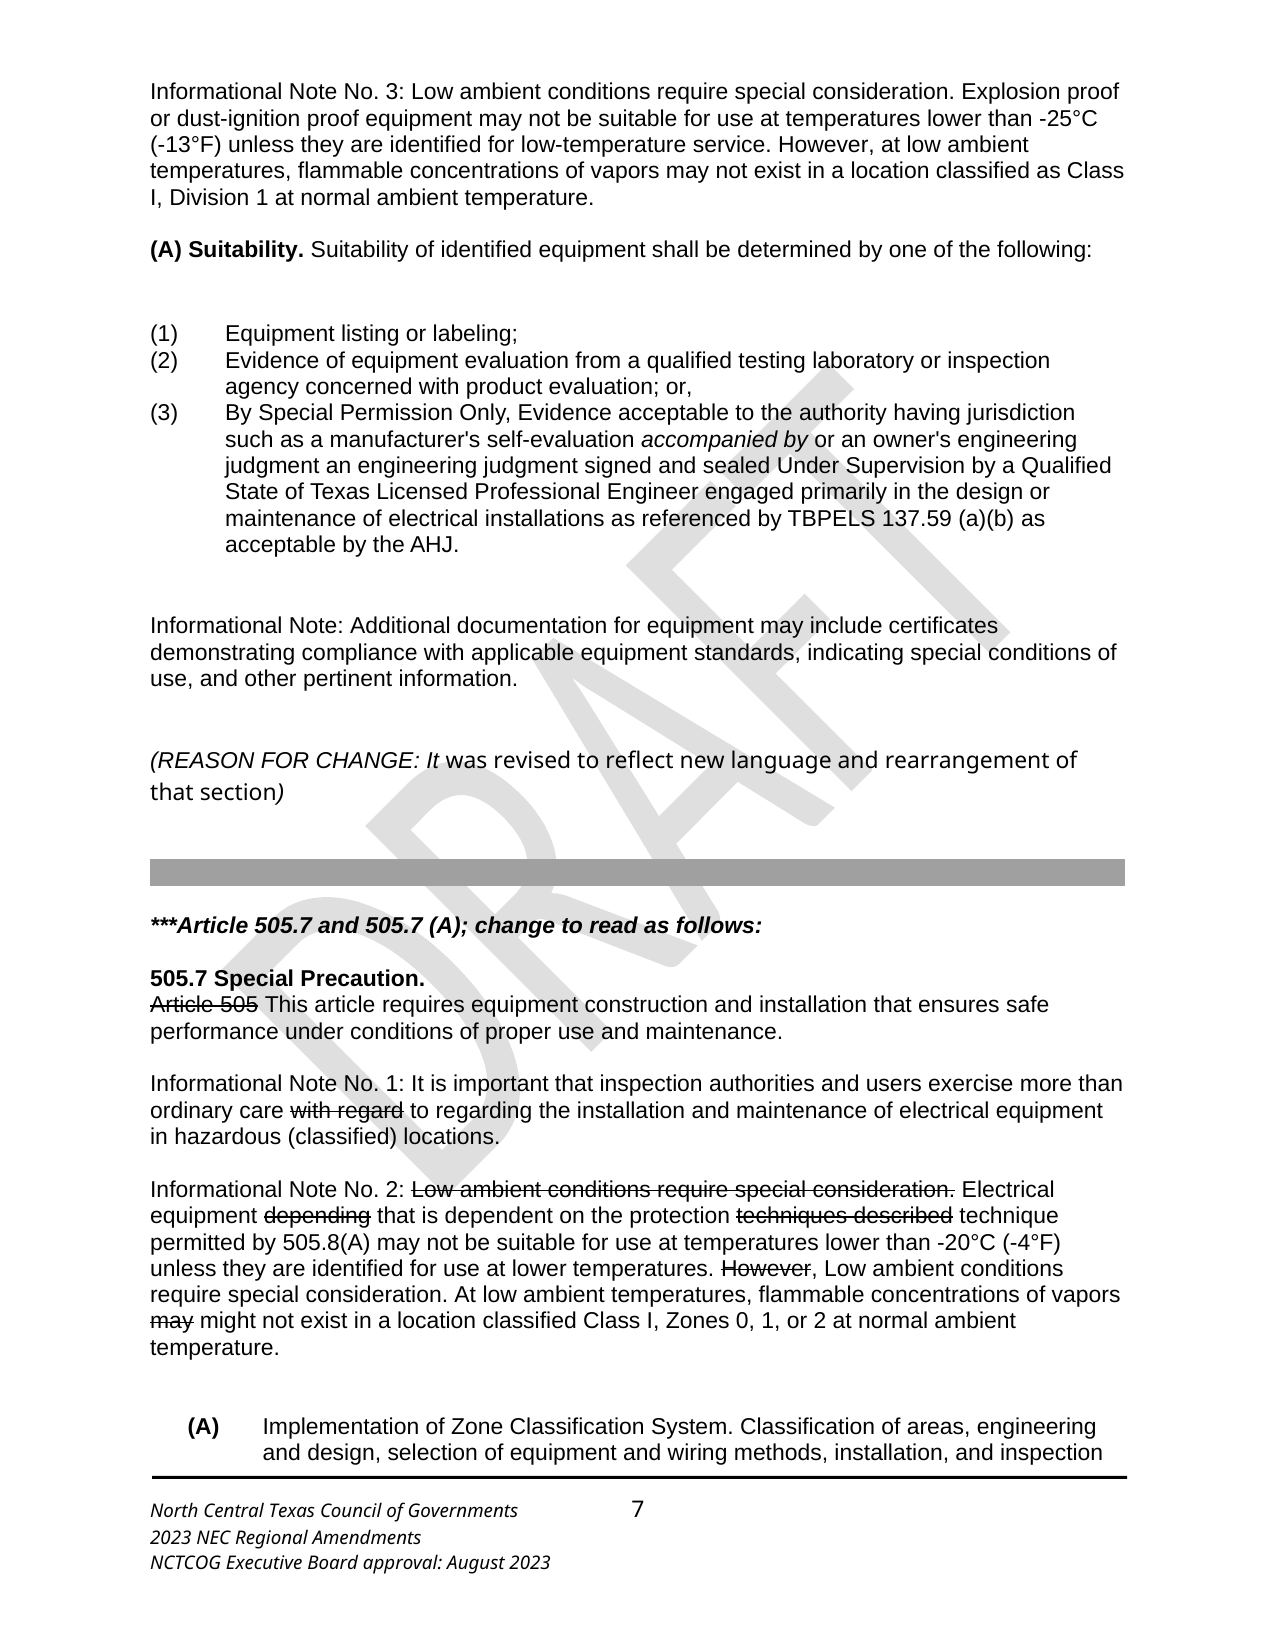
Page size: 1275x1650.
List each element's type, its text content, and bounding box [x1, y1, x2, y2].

text Informational Note No. 1: It is important that inspection authorities and users exercise more than ordinary care with regard to regarding the installation and maintenance of electrical equipment in hazardous (classified) locations. [150, 1070, 1125, 1149]
text (2) Evidence of equipment evaluation from a qualified testing laboratory or inspection agency concerned with product evaluation; or, [150, 347, 1125, 399]
text (3) By Special Permission Only, Evidence acceptable to the authority having jurisdiction such as a manufacturer's self-evaluation accompanied by or an owner's engineering judgment an engineering judgment signed and sealed Under Supervision by a Qualified State of Texas Licensed Professional Engineer engaged primarily in the design or maintenance of electrical installations as referenced by TBPELS 137.59 (a)(b) as acceptable by the AHJ. [150, 399, 1125, 557]
text Informational Note: Additional documentation for equipment may include certificates demonstrating compliance with applicable equipment standards, indicating special conditions of use, and other pertinent information. [150, 612, 1125, 692]
text Article 505 This article requires equipment construction and installation that ensures safe performance under conditions of proper use and maintenance. [150, 991, 1125, 1044]
text (REASON FOR CHANGE: It was revised to reflect new language and rearrangement of that section) [150, 744, 1125, 807]
text Informational Note No. 2: Low ambient conditions require special consideration. Electrical equipment depending that is dependent on the protection techniques described technique permitted by 505.8(A) may not be suitable for use at temperatures lower than -20°C (-4°F) unless they are identified for use at lower temperatures. However, Low ambient conditions require special consideration. At low ambient temperatures, flammable concentrations of vapors may might not exist in a location classified Class I, Zones 0, 1, or 2 at normal ambient temperature. [150, 1176, 1125, 1360]
text ***Article 505.7 and 505.7 (A); change to read as follows: [150, 912, 1125, 938]
text Informational Note No. 3: Low ambient conditions require special consideration. Explosion proof or dust-ignition proof equipment may not be suitable for use at temperatures lower than -25°C [150, 78, 1125, 131]
text (A) Suitability. Suitability of identified equipment shall be determined by one of the following: [150, 236, 1125, 263]
text (-13°F) unless they are identified for low-temperature service. However, at low ambient temperatures, flammable concentrations of vapors may not exist in a location classified as Class I, Division 1 at normal ambient temperature. [150, 131, 1125, 210]
text 505.7 Special Precaution. [150, 965, 1125, 991]
text (1) Equipment listing or labeling; [150, 320, 1125, 347]
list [187, 1413, 1125, 1466]
